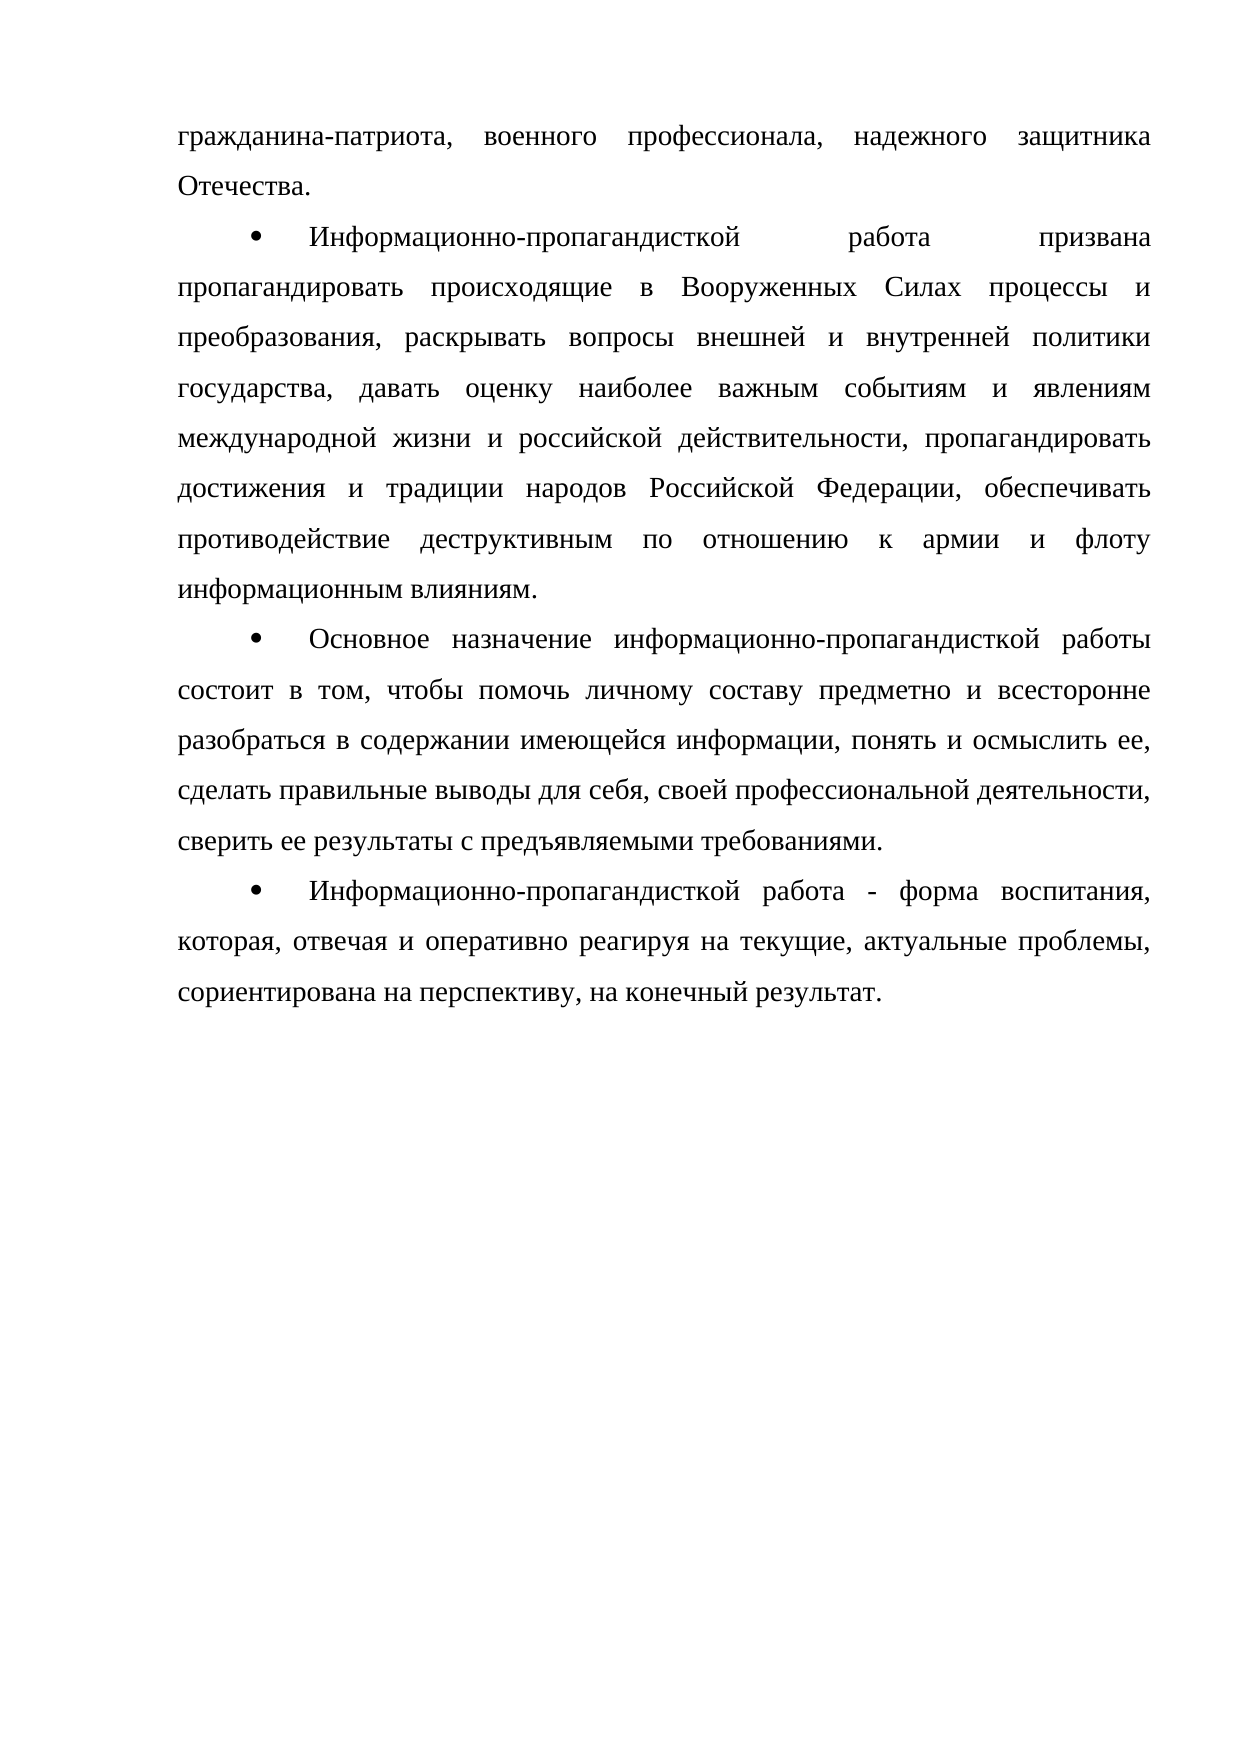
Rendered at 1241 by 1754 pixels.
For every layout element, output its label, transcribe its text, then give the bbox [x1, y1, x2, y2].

list Информационно-пропагандисткой работа - форма воспитания, которая, отвечая и оперативно реагируя на текущие, актуальные проблемы, сориентирована на перспективу, на конечный результат. [177, 873, 1152, 1007]
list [177, 118, 1152, 202]
list Основное назначение информационно-пропагандисткой работы состоит в том, чтобы помочь личному составу предметно и всесторонне разобраться в содержании имеющейся информации, понять и осмыслить ее, сделать правильные выводы для себя, своей профессиональной деятельности, сверить ее результаты с предъявляемыми требованиями. [177, 621, 1152, 856]
list Информационно-пропагандисткой работа призвана пропагандировать происходящие в Вооруженных Силах процессы и преобразования, раскрывать вопросы внешней и внутренней политики государства, давать оценку наиболее важным событиям и явлениям международной жизни и российской действительности, пропагандировать достижения и традиции народов Российской Федерации, обеспечивать противодействие деструктивным по отношению к армии и флоту информационным влияниям. [177, 219, 1152, 604]
